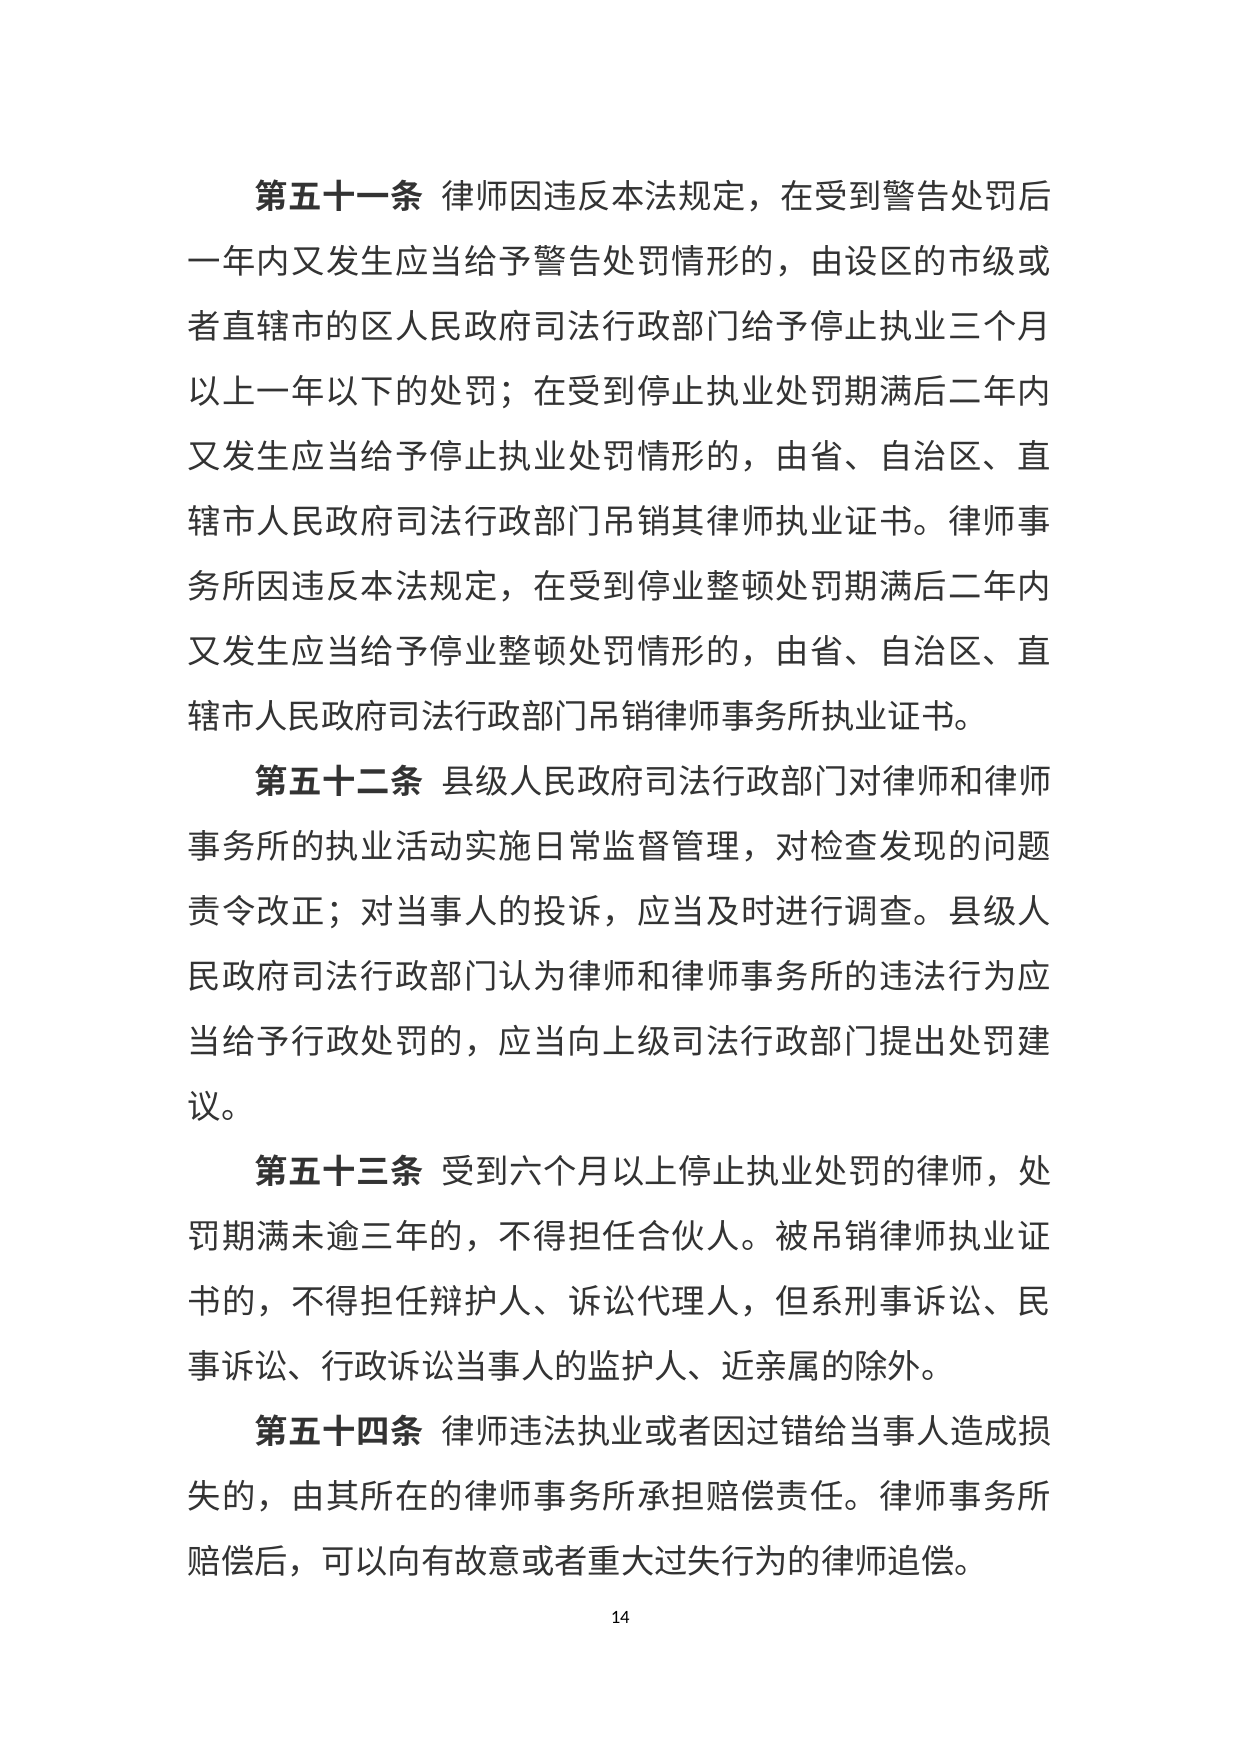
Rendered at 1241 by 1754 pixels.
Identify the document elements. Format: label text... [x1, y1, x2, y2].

text 第五十一条 律师因违反本法规定，在受到警告处罚后一年内又发生应当给予警告处罚情形的，由设区的市级或者直辖市的区人民政府司法行政部门给予停止执业三个月以上一年以下的处罚；在受到停止执业处罚期满后二年内又发生应当给予停止执业处罚情形的，由省、自治区、直辖市人民政府司法行政部门吊销其律师执业证书。律师事务所因违反本法规定，在受到停业整顿处罚期满后二年内又发生应当给予停业整顿处罚情形的，由省、自治区、直辖市人民政府司法行政部门吊销律师事务所执业证书。 [187, 162, 1053, 747]
text 第五十三条 受到六个月以上停止执业处罚的律师，处罚期满未逾三年的，不得担任合伙人。被吊销律师执业证书的，不得担任辩护人、诉讼代理人，但系刑事诉讼、民事诉讼、行政诉讼当事人的监护人、近亲属的除外。 [187, 1137, 1053, 1397]
text 第五十四条 律师违法执业或者因过错给当事人造成损失的，由其所在的律师事务所承担赔偿责任。律师事务所赔偿后，可以向有故意或者重大过失行为的律师追偿。 [187, 1397, 1053, 1592]
text 第五十二条 县级人民政府司法行政部门对律师和律师事务所的执业活动实施日常监督管理，对检查发现的问题，责令改正；对当事人的投诉，应当及时进行调查。县级人民政府司法行政部门认为律师和律师事务所的违法行为应当给予行政处罚的，应当向上级司法行政部门提出处罚建议。 [187, 747, 1053, 1137]
